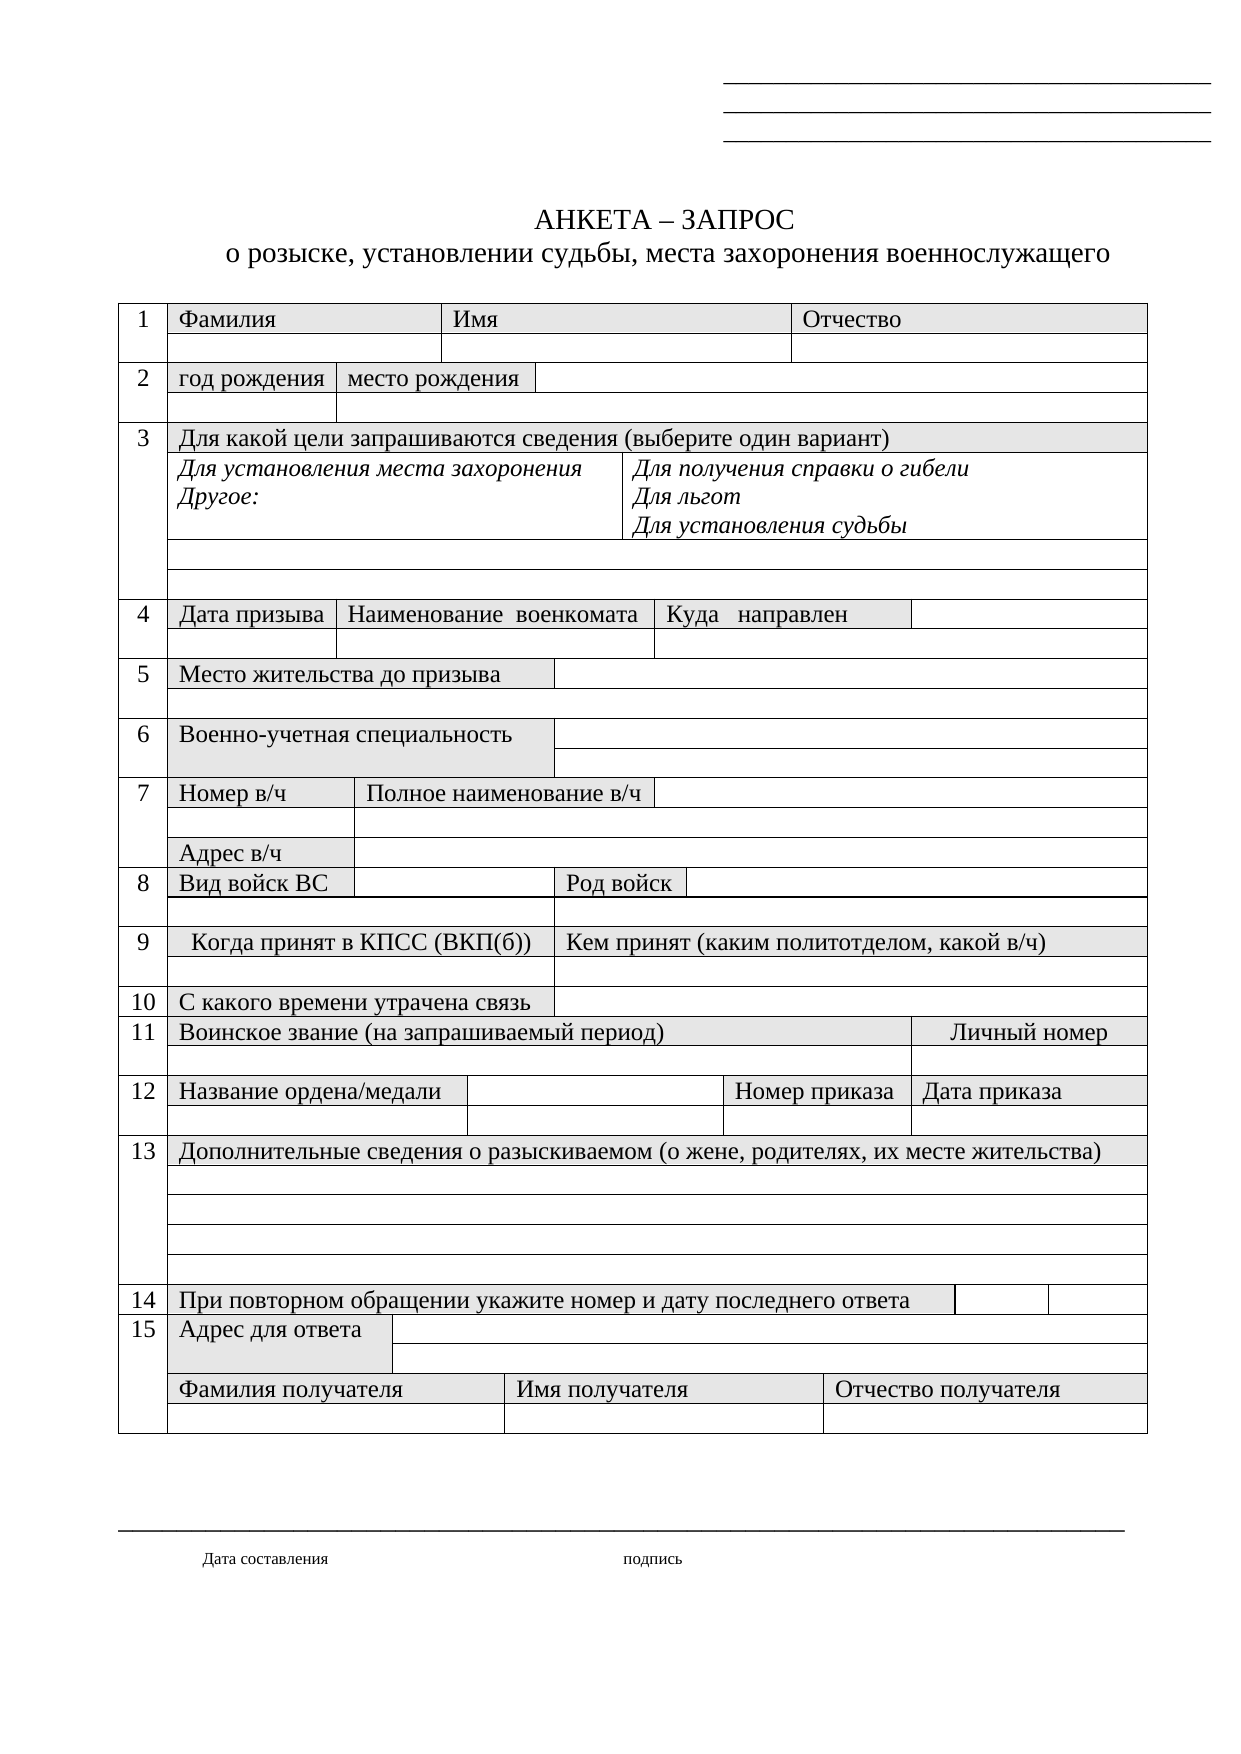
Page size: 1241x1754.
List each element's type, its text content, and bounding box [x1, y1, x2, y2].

table_cell Военно-учетная специальность [168, 719, 554, 777]
table_cell Для какой цели запрашиваются сведения (выберите один вариант) [168, 423, 1147, 452]
table_cell 10 [119, 987, 167, 1016]
table_cell [168, 1404, 504, 1433]
table_cell [536, 363, 1147, 392]
table_cell Имя получателя [505, 1374, 823, 1403]
table_cell [655, 629, 1147, 658]
table_cell [168, 1106, 467, 1135]
table_cell [393, 1315, 1147, 1343]
table_cell [168, 1195, 1147, 1224]
table_cell [442, 334, 791, 362]
table_cell [355, 838, 1147, 867]
table_cell [687, 868, 1147, 896]
table_cell [337, 393, 1147, 422]
table_cell Для установления места захоронения Другое: [168, 453, 622, 539]
text АНКЕТА – ЗАПРОС [118, 202, 1211, 236]
text _______________________________________ [118, 116, 1211, 144]
text о розыске, установлении судьбы, места захоронения военнослужащего [118, 236, 1211, 269]
table_cell Дата приказа [912, 1076, 1147, 1105]
table_cell Для получения справки о гибели Для льгот Для установления судьбы [623, 453, 1147, 539]
table_cell [168, 393, 336, 422]
table_cell [555, 719, 1147, 747]
table_cell 15 [119, 1315, 167, 1433]
table_cell Название ордена/медали [168, 1076, 467, 1105]
table_cell [393, 1344, 1147, 1373]
table_cell [912, 1046, 1147, 1075]
table_cell [168, 689, 1147, 718]
table_cell Адрес в/ч [168, 838, 354, 867]
table_cell [792, 334, 1147, 362]
table_cell Вид войск ВС [168, 868, 354, 896]
table_header Имя [442, 304, 791, 332]
table_cell [168, 1225, 1147, 1254]
table_cell Личный номер [912, 1017, 1147, 1045]
table_cell место рождения [337, 363, 535, 392]
table_header Фамилия [168, 304, 441, 332]
table_cell [555, 987, 1147, 1016]
table_cell [912, 1106, 1147, 1135]
table_cell Дата призыва [168, 600, 336, 628]
table_cell [168, 334, 441, 362]
table_cell [468, 1106, 723, 1135]
table_cell Куда направлен [655, 600, 911, 628]
table_cell 13 [119, 1136, 167, 1284]
table_cell [1049, 1285, 1147, 1313]
table_cell Полное наименование в/ч [355, 778, 654, 807]
table_cell 14 [119, 1285, 167, 1313]
table_cell Когда принят в КПСС (ВКП(б)) [168, 927, 554, 956]
table_cell Воинское звание (на запрашиваемый период) [168, 1017, 911, 1045]
table_cell [168, 808, 354, 837]
table_cell [168, 570, 1147, 598]
table_cell 5 [119, 659, 167, 718]
table_cell 9 [119, 927, 167, 986]
table_cell [168, 540, 1147, 569]
table_cell Дополнительные сведения о разыскиваемом (о жене, родителях, их месте жительства) [168, 1136, 1147, 1164]
table_cell [168, 1166, 1147, 1194]
table_cell [355, 868, 554, 896]
table_cell [168, 957, 554, 986]
text _____________________________________________________________________ [118, 1501, 1211, 1534]
table_cell [168, 1255, 1147, 1284]
text _______________________________________ [118, 58, 1211, 87]
table_cell [355, 808, 1147, 837]
table_cell [337, 629, 654, 658]
table_cell [724, 1106, 911, 1135]
table_cell При повторном обращении укажите номер и дату последнего ответа [168, 1285, 954, 1313]
text Дата составления подпись [118, 1534, 1211, 1568]
table_cell [956, 1285, 1048, 1313]
table_cell [555, 659, 1147, 688]
table_cell [555, 749, 1147, 777]
table_cell год рождения [168, 363, 336, 392]
table_cell [655, 778, 1147, 807]
table_cell Кем принят (каким политотделом, какой в/ч) [555, 927, 1147, 956]
table_cell [555, 957, 1147, 986]
table_cell 4 [119, 600, 167, 658]
table_cell 7 [119, 778, 167, 867]
table_cell [505, 1404, 823, 1433]
table_cell Адрес для ответа [168, 1315, 392, 1373]
table_cell Номер приказа [724, 1076, 911, 1105]
table_cell Место жительства до призыва [168, 659, 554, 688]
table_cell Отчество получателя [824, 1374, 1147, 1403]
table_cell 2 [119, 363, 167, 422]
text _______________________________________ [118, 87, 1211, 116]
table_header 1 [119, 304, 167, 362]
table_cell [168, 898, 554, 926]
table_header Отчество [792, 304, 1147, 332]
table_cell С какого времени утрачена связь [168, 987, 554, 1016]
table_cell [168, 629, 336, 658]
table_cell [824, 1404, 1147, 1433]
table_cell 3 [119, 423, 167, 598]
table_cell 12 [119, 1076, 167, 1135]
table_cell 6 [119, 719, 167, 777]
table_cell Фамилия получателя [168, 1374, 504, 1403]
table_cell [912, 600, 1147, 628]
table_cell Наименование военкомата [337, 600, 654, 628]
table_cell [555, 898, 1147, 926]
table_cell [168, 1046, 911, 1075]
table_cell Род войск [555, 868, 686, 896]
table_cell 8 [119, 868, 167, 926]
table_cell Номер в/ч [168, 778, 354, 807]
table_cell 11 [119, 1017, 167, 1075]
table_cell [468, 1076, 723, 1105]
